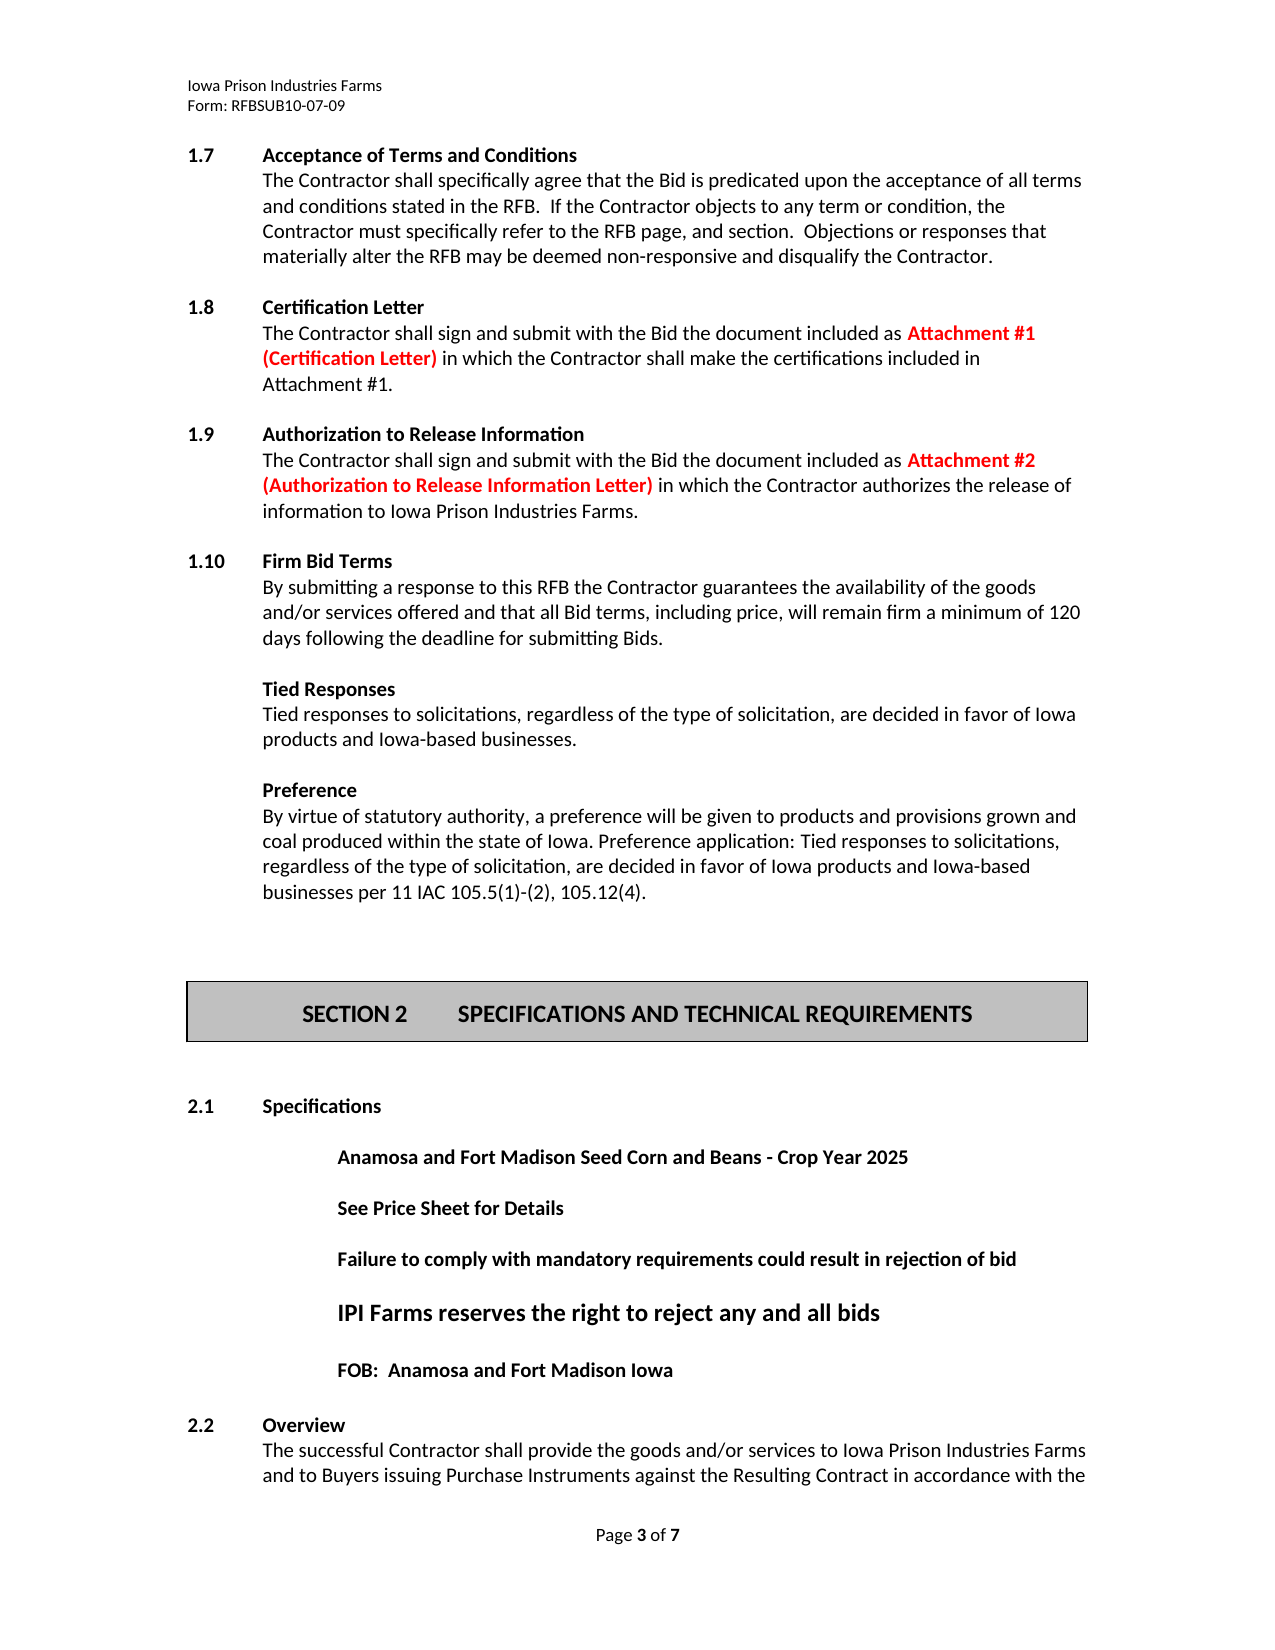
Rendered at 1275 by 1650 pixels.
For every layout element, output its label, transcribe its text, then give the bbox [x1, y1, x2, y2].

text 1.10 Firm Bid Terms [187, 549, 1087, 574]
text The Contractor shall specifically agree that the Bid is predicated upon the acceptance of all terms and conditions stated in the RFB. If the Contractor objects to any term or condition, the Contractor must specifically refer to the RFB page, and section. Objections or responses that materially alter the RFB may be deemed non-responsive and disqualify the Contractor. [187, 167, 1087, 269]
text By virtue of statutory authority, a preference will be given to products and provisions grown and coal produced within the state of Iowa. Preference application: Tied responses to solicitations, regardless of the type of solicitation, are decided in favor of Iowa products and Iowa-based businesses per 11 IAC 105.5(1)-(2), 105.12(4). [187, 803, 1087, 904]
text FOB: Anamosa and Fort Madison Iowa [187, 1358, 1087, 1383]
text By submitting a response to this RFB the Contractor guarantees the availability of the goods and/or services offered and that all Bid terms, including price, will remain firm a minimum of 120 days following the deadline for submitting Bids. [262, 574, 1087, 650]
text 1.9 Authorization to Release Information [187, 422, 1087, 447]
text 1.7 Acceptance of Terms and Conditions [187, 142, 1087, 167]
text IPI Farms reserves the right to reject any and all bids [187, 1297, 1087, 1327]
text 1.8 Certification Letter [187, 294, 1087, 320]
text See Price Sheet for Details [187, 1195, 1087, 1220]
subtitle SECTION 2 SPECIFICATIONS AND TECHNICAL REQUIREMENTS [188, 982, 1087, 1041]
text Anamosa and Fort Madison Seed Corn and Beans - Crop Year 2025 [262, 1144, 1087, 1169]
text 2.1 Specifications [187, 1093, 1087, 1119]
text 2.2 Overview [187, 1412, 1087, 1437]
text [262, 1437, 1087, 1488]
text The Contractor shall sign and submit with the Bid the document included as Attachment #1 (Certification Letter) in which the Contractor shall make the certifications included in Attachment #1. [187, 320, 1087, 396]
text Failure to comply with mandatory requirements could result in rejection of bid [187, 1246, 1087, 1271]
text The Contractor shall sign and submit with the Bid the document included as Attachment #2 (Authorization to Release Information Letter) in which the Contractor authorizes the release of information to Iowa Prison Industries Farms. [262, 447, 1087, 523]
text Tied responses to solicitations, regardless of the type of solicitation, are decided in favor of Iowa products and Iowa-based businesses. [187, 701, 1087, 752]
text Preference [187, 777, 1087, 803]
text Tied Responses [187, 676, 1087, 701]
